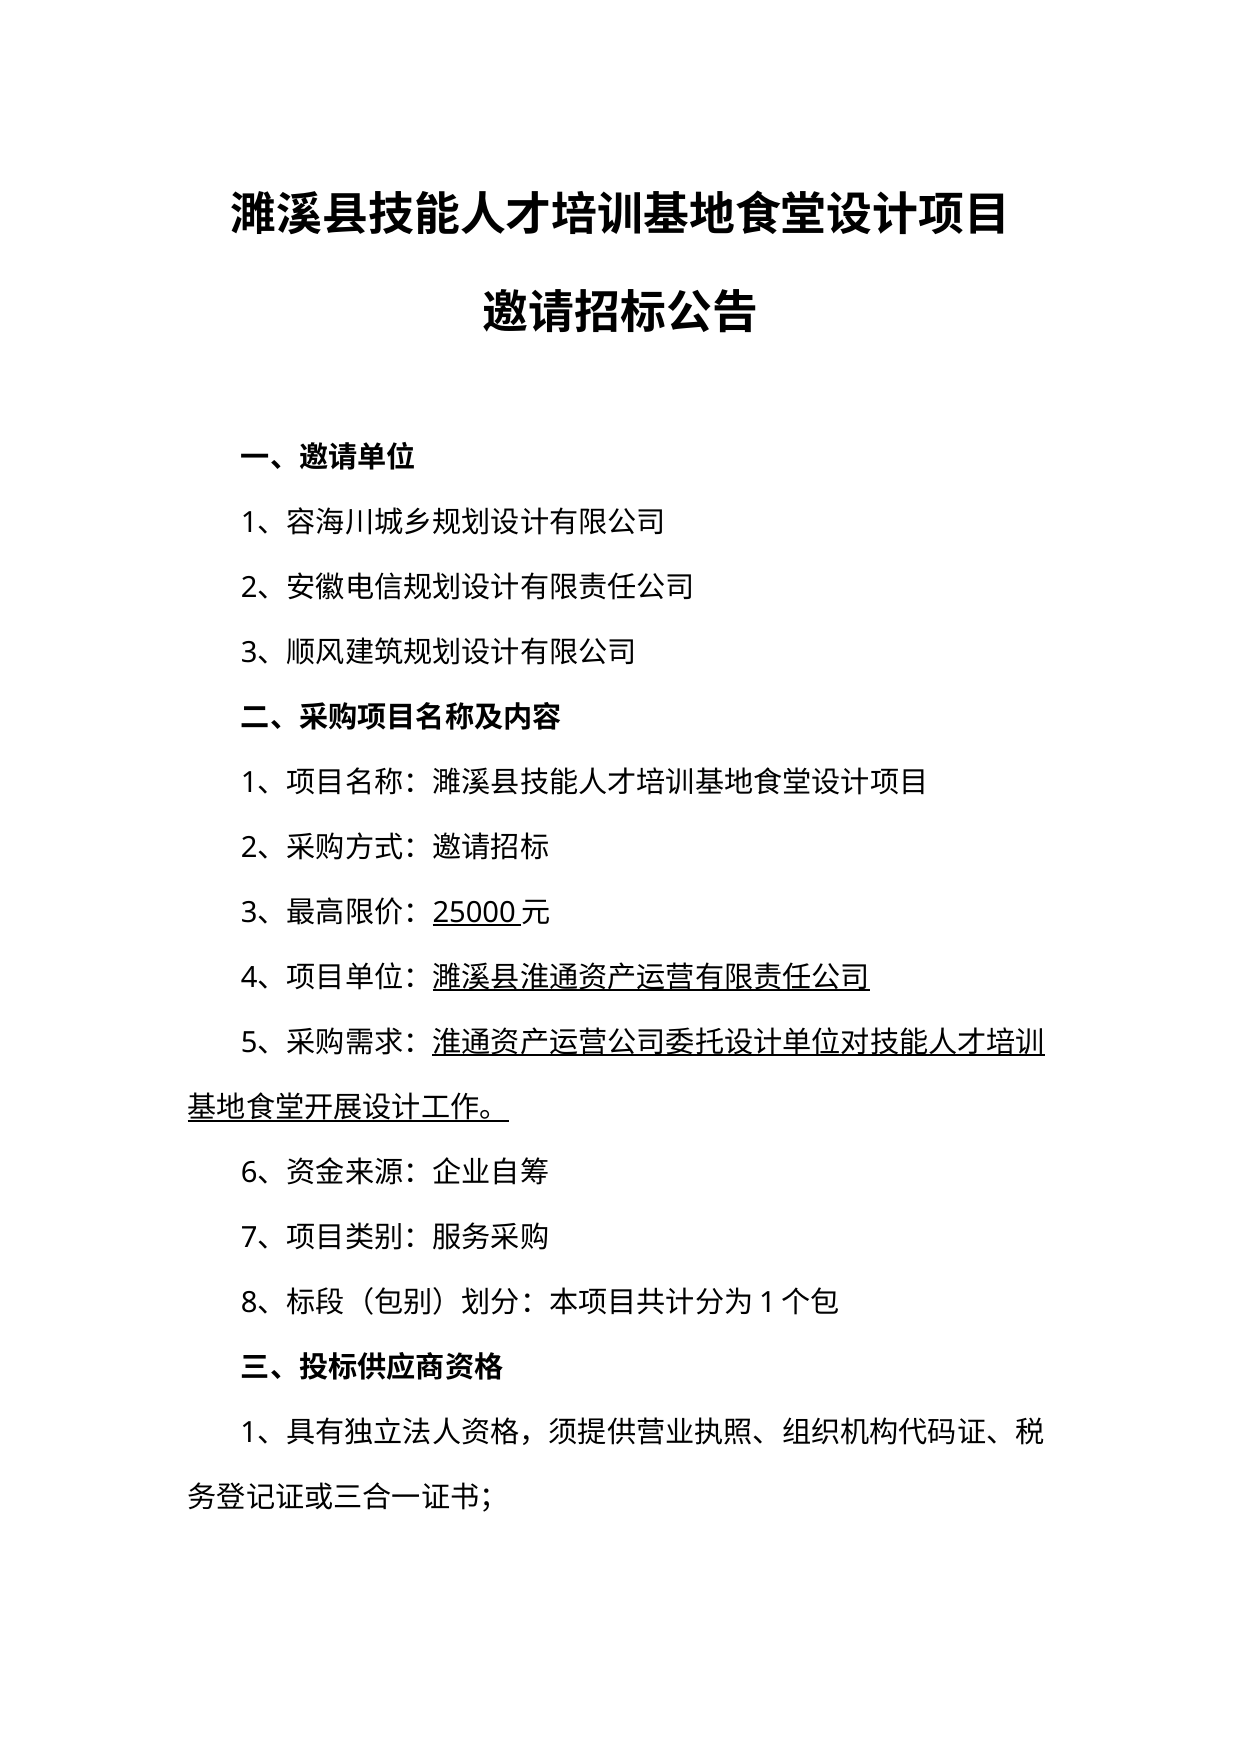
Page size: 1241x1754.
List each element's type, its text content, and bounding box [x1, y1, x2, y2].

text 2、采购方式：邀请招标 [187, 812, 1053, 877]
text 6、资金来源：企业自筹 [187, 1137, 1053, 1202]
text 8、标段（包别）划分：本项目共计分为1个包 [187, 1267, 1053, 1332]
text 3、最高限价：25000元 [187, 877, 1053, 942]
text 2、安徽电信规划设计有限责任公司 [187, 552, 1053, 617]
text 4、项目单位：濉溪县淮通资产运营有限责任公司 [187, 942, 1053, 1007]
text 二、采购项目名称及内容 [187, 682, 1053, 747]
text 7、项目类别：服务采购 [187, 1202, 1053, 1267]
text 濉溪县技能人才培训基地食堂设计项目 [187, 162, 1053, 259]
text 一、邀请单位 [187, 422, 1053, 487]
text 5、采购需求：淮通资产运营公司委托设计单位对技能人才培训基地食堂开展设计工作。 [187, 1007, 1053, 1137]
text 1、项目名称：濉溪县技能人才培训基地食堂设计项目 [187, 747, 1053, 812]
text 三、投标供应商资格 [187, 1332, 1053, 1397]
text 邀请招标公告 [187, 259, 1053, 357]
text 1、具有独立法人资格，须提供营业执照、组织机构代码证、税务登记证或三合一证书； [187, 1397, 1053, 1527]
text 1、容海川城乡规划设计有限公司 [187, 487, 1053, 552]
text 3、顺风建筑规划设计有限公司 [187, 617, 1053, 682]
